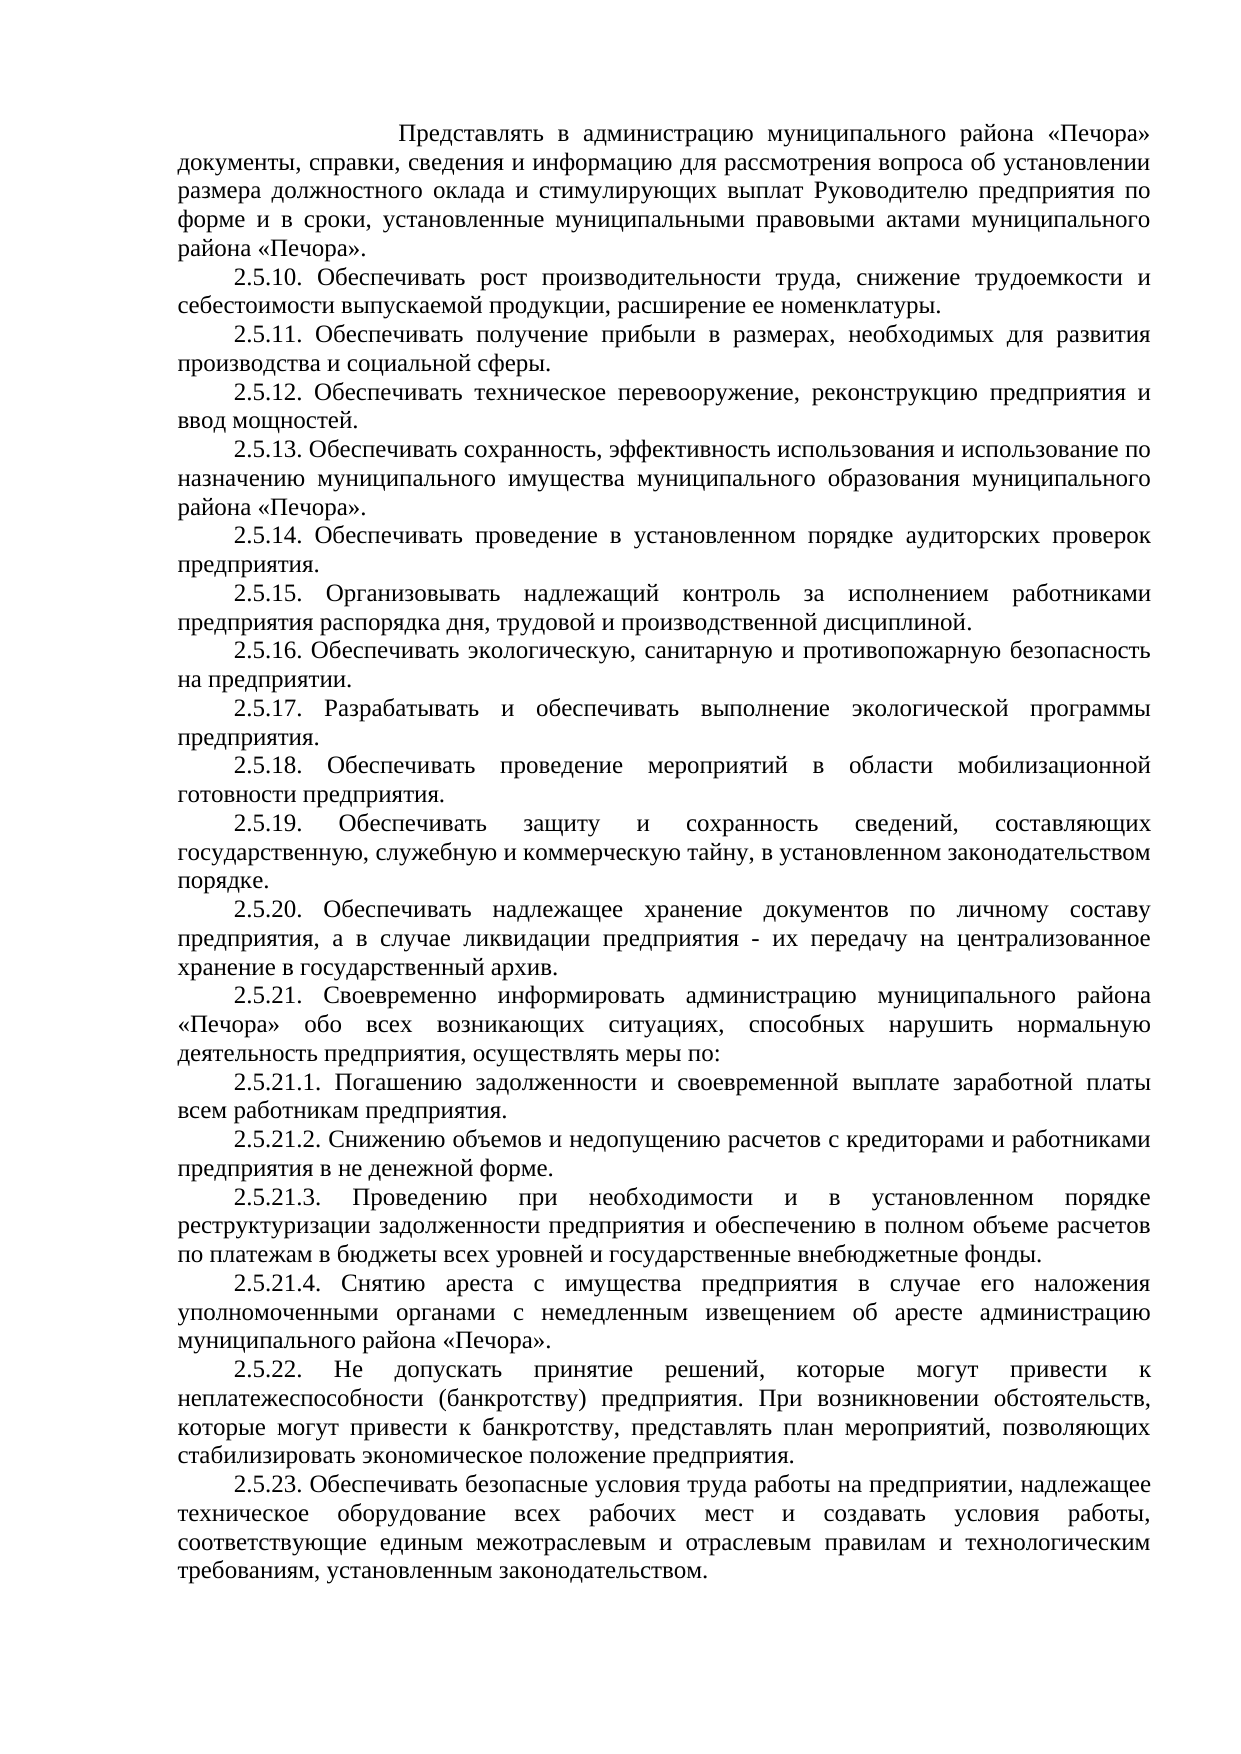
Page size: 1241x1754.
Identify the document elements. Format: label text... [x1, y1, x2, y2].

text 2.5.21.4. Снятию ареста с имущества предприятия в случае его наложения уполномоченными органами с немедленным извещением об аресте администрацию муниципального района «Печора». [177, 1268, 1152, 1354]
text 2.5.18. Обеспечивать проведение мероприятий в области мобилизационной готовности предприятия. [177, 751, 1152, 808]
text 2.5.23. Обеспечивать безопасные условия труда работы на предприятии, надлежащее техническое оборудование всех рабочих мест и создавать условия работы, соответствующие единым межотраслевым и отраслевым правилам и технологическим требованиям, установленным законодательством. [177, 1469, 1152, 1584]
text 2.5.22. Не допускать принятие решений, которые могут привести к неплатежеспособности (банкротству) предприятия. При возникновении обстоятельств, которые могут привести к банкротству, представлять план мероприятий, позволяющих стабилизировать экономическое положение предприятия. [177, 1354, 1152, 1469]
text 2.5.10. Обеспечивать рост производительности труда, снижение трудоемкости и себестоимости выпускаемой продукции, расширение ее номенклатуры. [177, 262, 1152, 319]
text Представлять в администрацию муниципального района «Печора» документы, справки, сведения и информацию для рассмотрения вопроса об установлении размера должностного оклада и стимулирующих выплат Руководителю предприятия по форме и в сроки, установленные муниципальными правовыми актами муниципального района «Печора». [177, 118, 1152, 262]
text 2.5.21.2. Снижению объемов и недопущению расчетов с кредиторами и работниками предприятия в не денежной форме. [177, 1124, 1152, 1182]
text 2.5.14. Обеспечивать проведение в установленном порядке аудиторских проверок предприятия. [177, 521, 1152, 578]
text 2.5.21.3. Проведению при необходимости и в установленном порядке реструктуризации задолженности предприятия и обеспечению в полном объеме расчетов по платежам в бюджеты всех уровней и государственные внебюджетные фонды. [177, 1182, 1152, 1268]
text 2.5.21. Своевременно информировать администрацию муниципального района «Печора» обо всех возникающих ситуациях, способных нарушить нормальную деятельность предприятия, осуществлять меры по: [177, 981, 1152, 1067]
text 2.5.15. Организовывать надлежащий контроль за исполнением работниками предприятия распорядка дня, трудовой и производственной дисциплиной. [177, 578, 1152, 636]
text 2.5.12. Обеспечивать техническое перевооружение, реконструкцию предприятия и ввод мощностей. [177, 377, 1152, 434]
text 2.5.13. Обеспечивать сохранность, эффективность использования и использование по назначению муниципального имущества муниципального образования муниципального района «Печора». [177, 434, 1152, 521]
text 2.5.16. Обеспечивать экологическую, санитарную и противопожарную безопасность на предприятии. [177, 636, 1152, 693]
text 2.5.20. Обеспечивать надлежащее хранение документов по личному составу предприятия, а в случае ликвидации предприятия - их передачу на централизованное хранение в государственный архив. [177, 894, 1152, 981]
text 2.5.17. Разрабатывать и обеспечивать выполнение экологической программы предприятия. [177, 693, 1152, 751]
text 2.5.11. Обеспечивать получение прибыли в размерах, необходимых для развития производства и социальной сферы. [177, 319, 1152, 377]
text 2.5.21.1. Погашению задолженности и своевременной выплате заработной платы всем работникам предприятия. [177, 1067, 1152, 1124]
text 2.5.19. Обеспечивать защиту и сохранность сведений, составляющих государственную, служебную и коммерческую тайну, в установленном законодательством порядке. [177, 808, 1152, 894]
